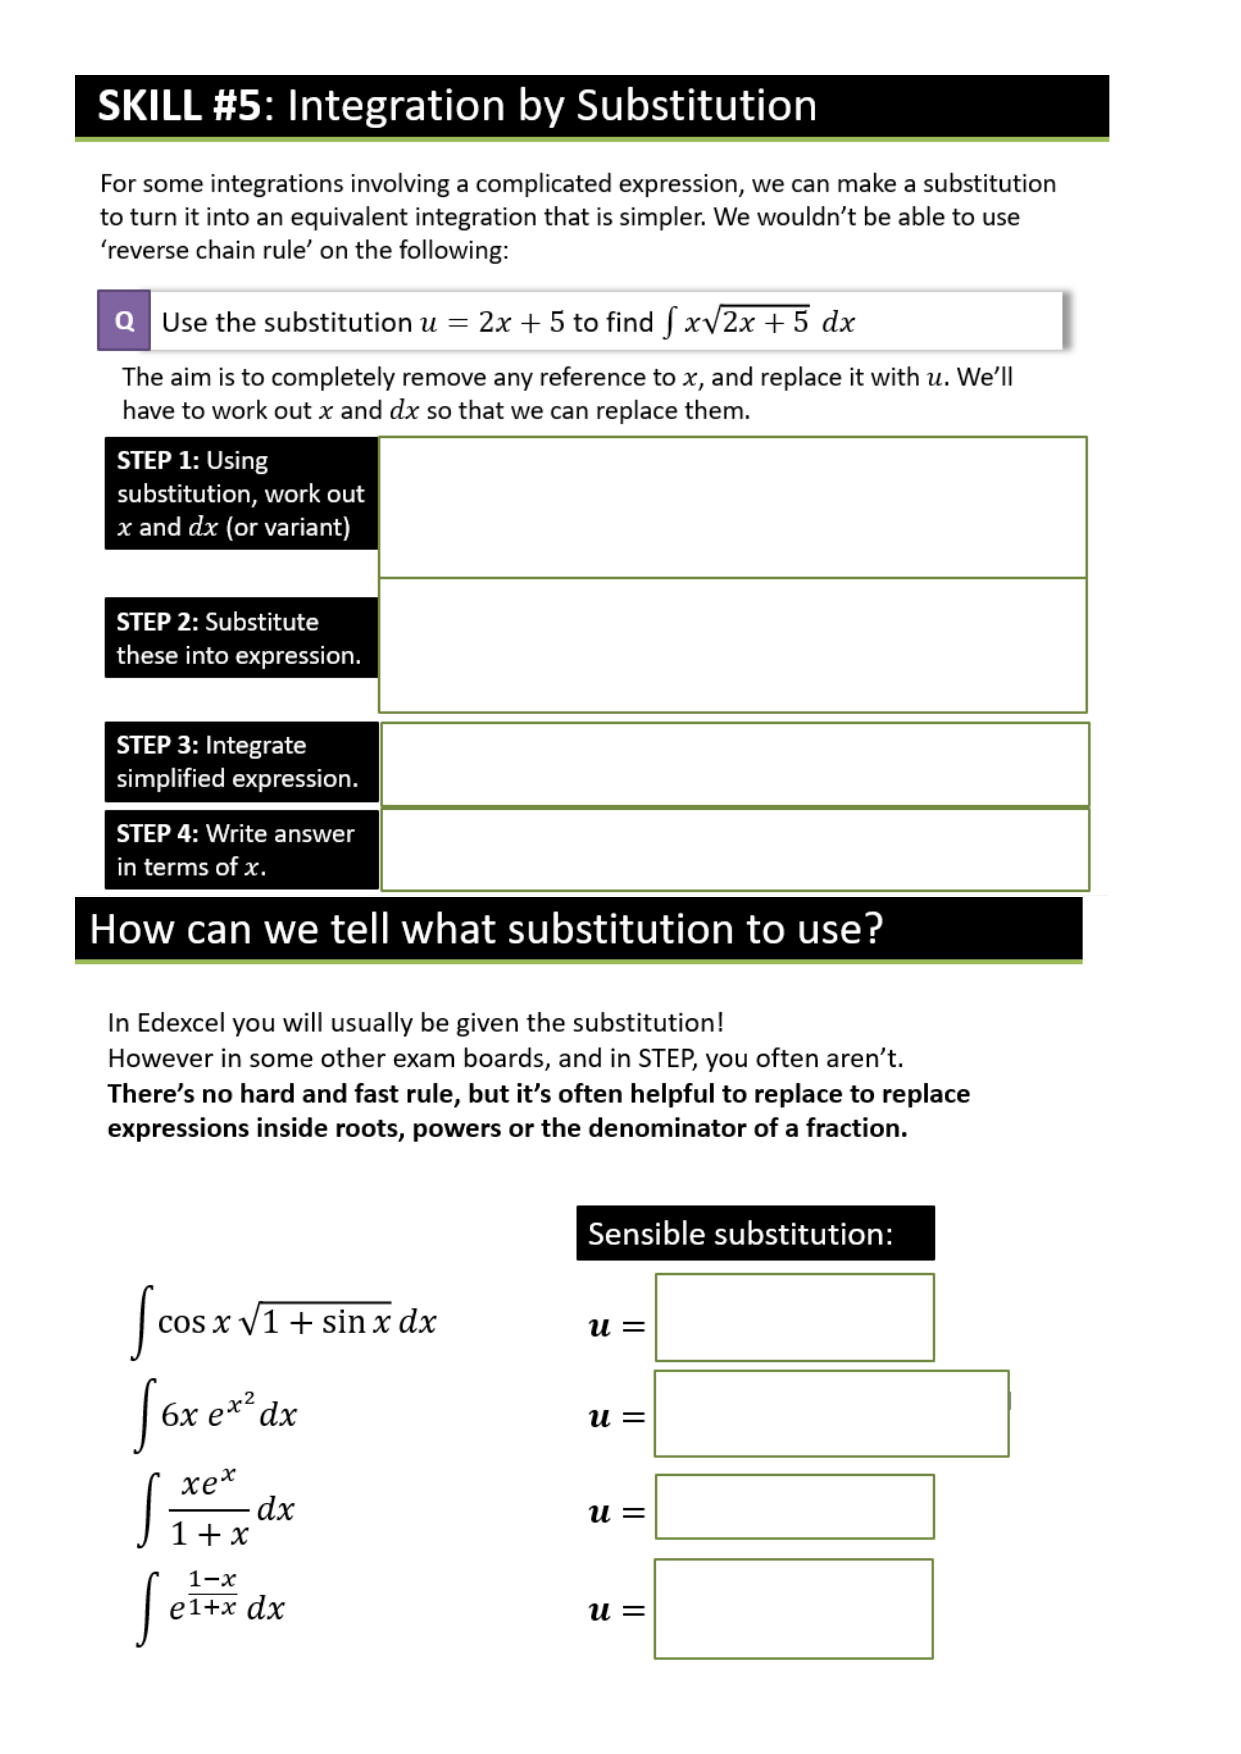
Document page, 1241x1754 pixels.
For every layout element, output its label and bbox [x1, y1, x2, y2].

picture [75, 897, 1083, 1677]
picture [75, 75, 1110, 896]
